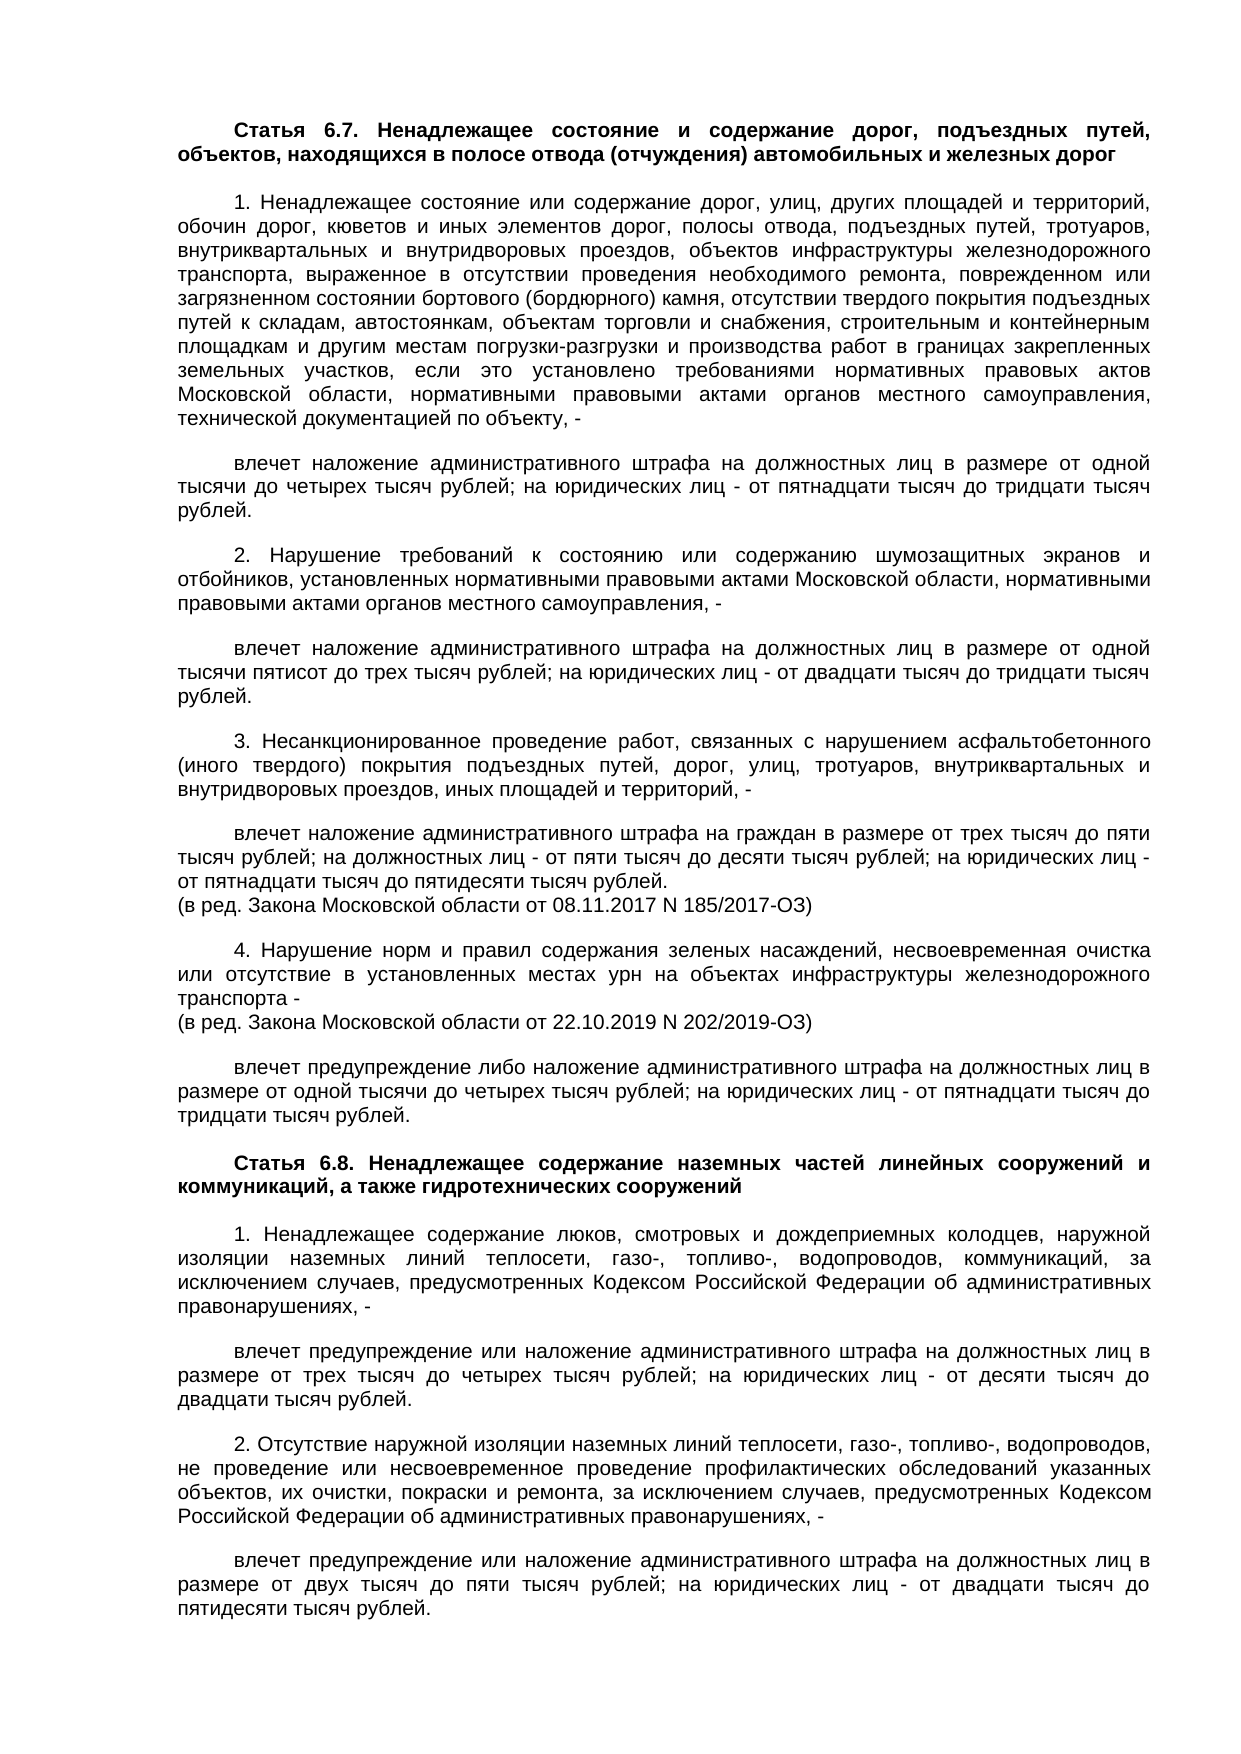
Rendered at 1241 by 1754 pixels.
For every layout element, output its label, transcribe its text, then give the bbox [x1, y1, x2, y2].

text влечет наложение административного штрафа на должностных лиц в размере от одной тысячи пятисот до трех тысяч рублей; на юридических лиц - от двадцати тысяч до тридцати тысяч рублей. [177, 636, 1152, 708]
text влечет предупреждение или наложение административного штрафа на должностных лиц в размере от трех тысяч до четырех тысяч рублей; на юридических лиц - от десяти тысяч до двадцати тысяч рублей. [177, 1339, 1152, 1411]
text влечет наложение административного штрафа на должностных лиц в размере от одной тысячи до четырех тысяч рублей; на юридических лиц - от пятнадцати тысяч до тридцати тысяч рублей. [177, 450, 1152, 522]
text 3. Несанкционированное проведение работ, связанных с нарушением асфальтобетонного (иного твердого) покрытия подъездных путей, дорог, улиц, тротуаров, внутриквартальных и внутридворовых проездов, иных площадей и территорий, - [177, 728, 1152, 800]
text влечет наложение административного штрафа на граждан в размере от трех тысяч до пяти тысяч рублей; на должностных лиц - от пяти тысяч до десяти тысяч рублей; на юридических лиц - от пятнадцати тысяч до пятидесяти тысяч рублей. [177, 821, 1152, 893]
title Статья 6.7. Ненадлежащее состояние и содержание дорог, подъездных путей, объектов, находящихся в полосе отвода (отчуждения) автомобильных и железных дорог [177, 118, 1152, 166]
text 1. Ненадлежащее содержание люков, смотровых и дождеприемных колодцев, наружной изоляции наземных линий теплосети, газо-, топливо-, водопроводов, коммуникаций, за исключением случаев, предусмотренных Кодексом Российской Федерации об административных правонарушениях, - [177, 1222, 1152, 1318]
text 2. Отсутствие наружной изоляции наземных линий теплосети, газо-, топливо-, водопроводов, не проведение или несвоевременное проведение профилактических обследований указанных объектов, их очистки, покраски и ремонта, за исключением случаев, предусмотренных Кодексом Российской Федерации об административных правонарушениях, - [177, 1432, 1152, 1527]
text 4. Нарушение норм и правил содержания зеленых насаждений, несвоевременная очистка или отсутствие в установленных местах урн на объектах инфраструктуры железнодорожного транспорта - [177, 938, 1152, 1010]
text влечет предупреждение либо наложение административного штрафа на должностных лиц в размере от одной тысячи до четырех тысяч рублей; на юридических лиц - от пятнадцати тысяч до тридцати тысяч рублей. [177, 1054, 1152, 1126]
text (в ред. Закона Московской области от 22.10.2019 N 202/2019-ОЗ) [177, 1010, 1152, 1034]
text (в ред. Закона Московской области от 08.11.2017 N 185/2017-ОЗ) [177, 893, 1152, 917]
text 1. Ненадлежащее состояние или содержание дорог, улиц, других площадей и территорий, обочин дорог, кюветов и иных элементов дорог, полосы отвода, подъездных путей, тротуаров, внутриквартальных и внутридворовых проездов, объектов инфраструктуры железнодорожного транспорта, выраженное в отсутствии проведения необходимого ремонта, поврежденном или загрязненном состоянии бортового (бордюрного) камня, отсутствии твердого покрытия подъездных путей к складам, автостоянкам, объектам торговли и снабжения, строительным и контейнерным площадкам и другим местам погрузки-разгрузки и производства работ в границах закрепленных земельных участков, если это установлено требованиями нормативных правовых актов Московской области, нормативными правовыми актами органов местного самоуправления, технической документацией по объекту, - [177, 190, 1152, 429]
text влечет предупреждение или наложение административного штрафа на должностных лиц в размере от двух тысяч до пяти тысяч рублей; на юридических лиц - от двадцати тысяч до пятидесяти тысяч рублей. [177, 1548, 1152, 1620]
text 2. Нарушение требований к состоянию или содержанию шумозащитных экранов и отбойников, установленных нормативными правовыми актами Московской области, нормативными правовыми актами органов местного самоуправления, - [177, 543, 1152, 615]
title Статья 6.8. Ненадлежащее содержание наземных частей линейных сооружений и коммуникаций, а также гидротехнических сооружений [177, 1150, 1152, 1198]
